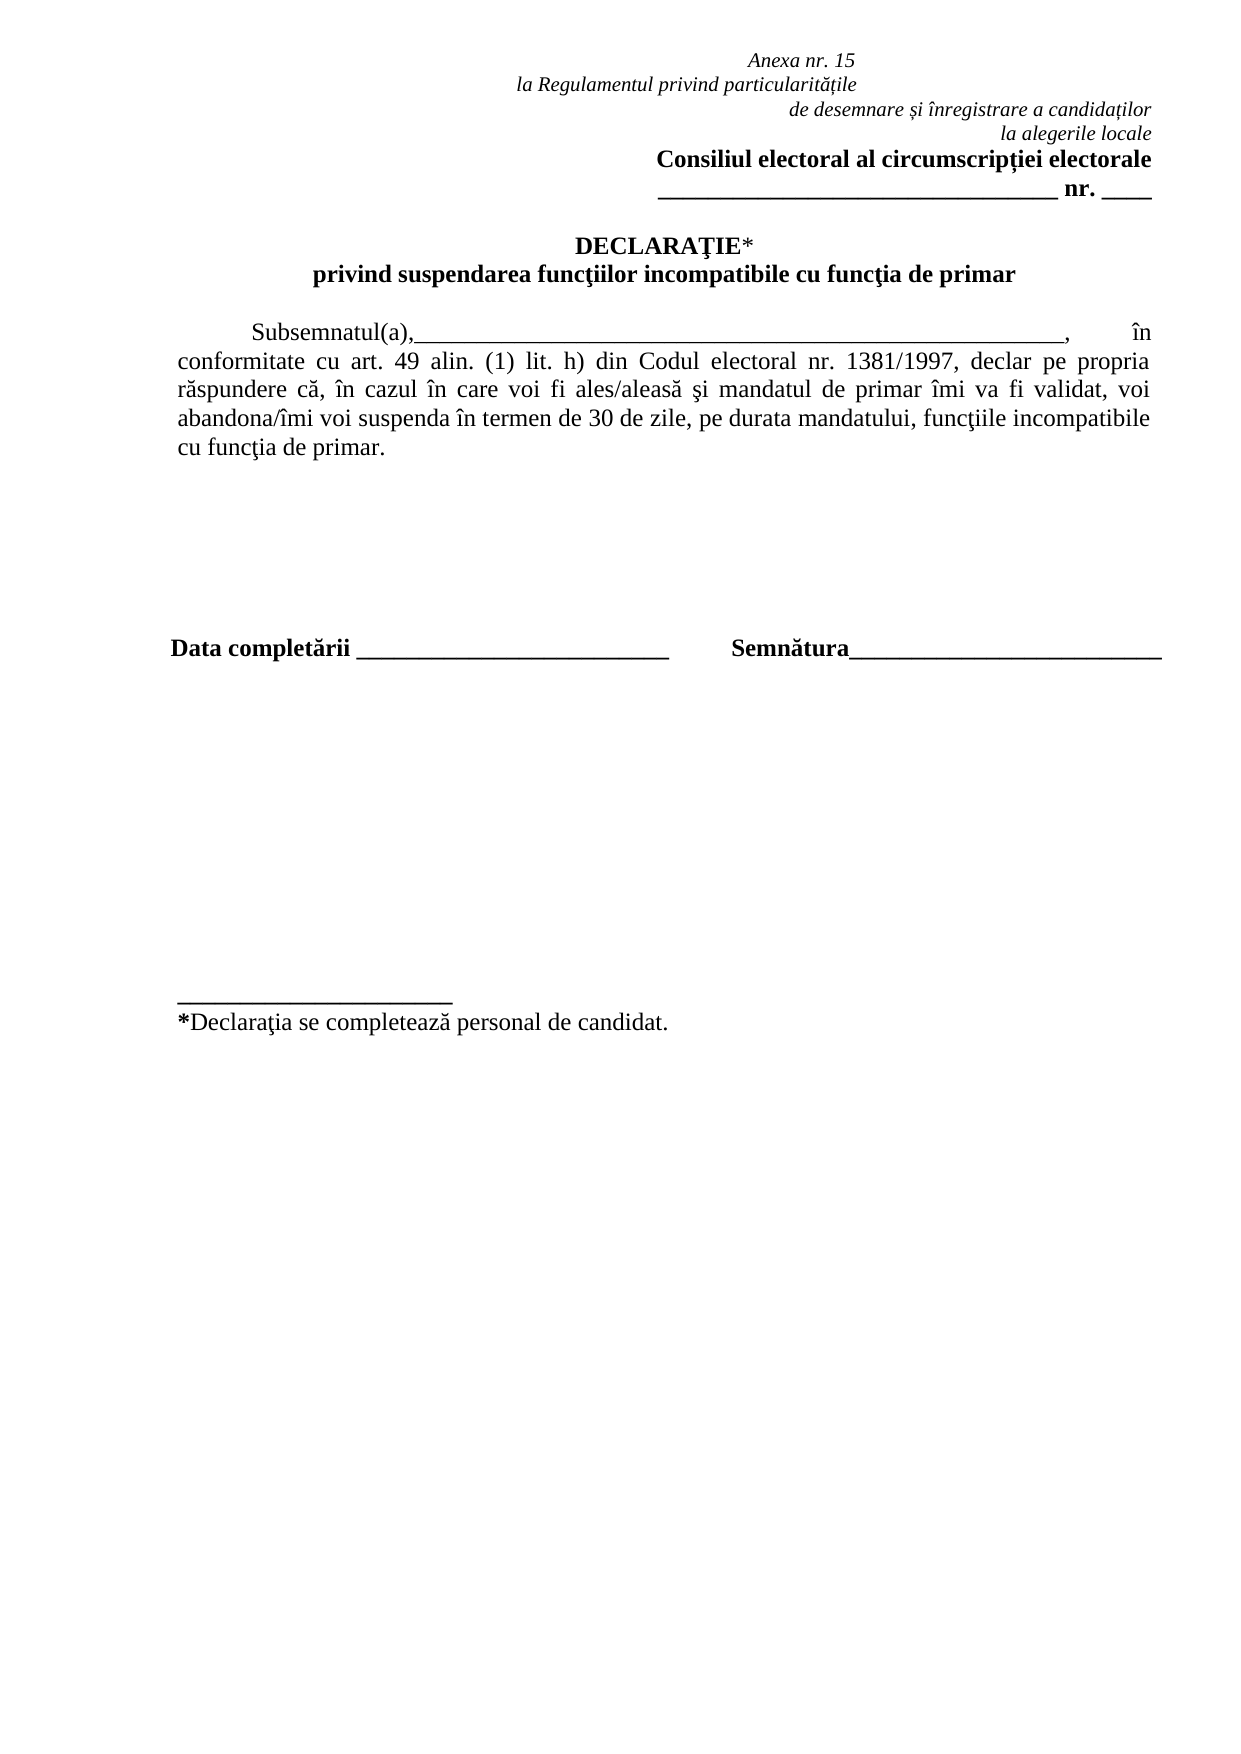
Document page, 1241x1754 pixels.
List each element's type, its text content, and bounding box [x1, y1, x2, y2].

text Data completării _________________________ Semnătura_________________________ [133, 633, 1205, 662]
text la alegerile locale [177, 121, 1152, 144]
text Consiliul electoral al circumscripției electorale [177, 144, 1152, 173]
text la Regulamentul privind particularitățile [177, 72, 1152, 96]
text de desemnare și înregistrare a candidaților [177, 96, 1152, 121]
text ________________________________ nr. ____ [177, 173, 1152, 202]
text DECLARAŢIE* [177, 231, 1152, 259]
text Subsemnatul(a),____________________________________________________, în conformitate cu art. 49 alin. (1) lit. h) din Codul electoral nr. 1381/1997, declar pe propria răspundere că, în cazul în care voi fi ales/aleasă şi mandatul de primar îmi va fi validat, voi abandona/îmi voi suspenda în termen de 30 de zile, pe durata mandatului, funcţiile incompatibile cu funcţia de primar. [177, 317, 1152, 461]
text ______________________ [177, 978, 1152, 1007]
text privind suspendarea funcţiilor incompatibile cu funcţia de primar [177, 259, 1152, 288]
text *Declaraţia se completează personal de candidat. [177, 1007, 1152, 1036]
text Anexa nr. 15 [177, 48, 1152, 72]
